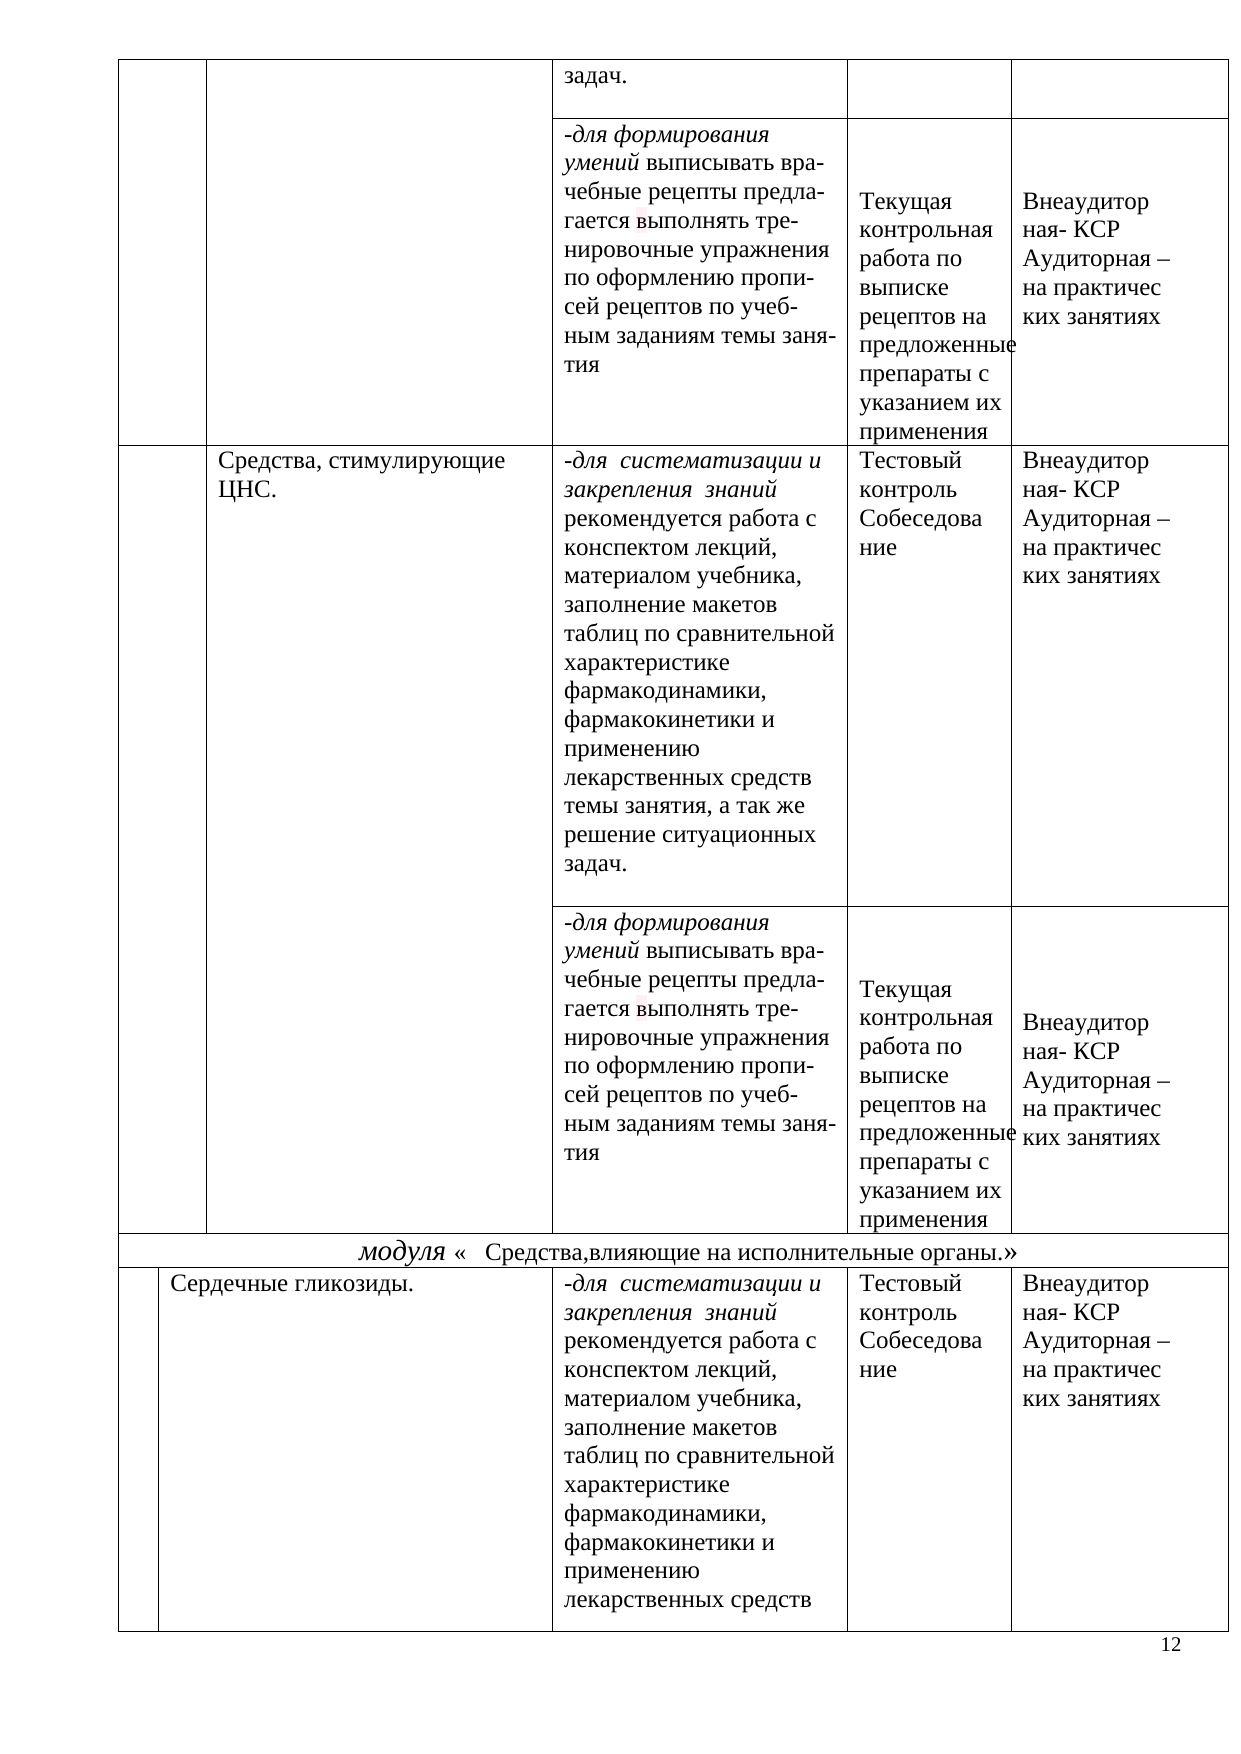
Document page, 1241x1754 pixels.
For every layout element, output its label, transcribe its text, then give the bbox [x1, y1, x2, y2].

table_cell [1012, 119, 1228, 444]
table_cell Внеаудитор ная- КСР Аудиторная – на практичес ких занятиях [1012, 446, 1228, 906]
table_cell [1012, 1268, 1228, 1631]
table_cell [553, 60, 847, 118]
table_cell модуля « Средства,влияющие на исполнительные органы.» [119, 1234, 1228, 1267]
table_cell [848, 1268, 1011, 1631]
table_cell Текущая контрольная работа по выписке рецептов на предложенные препараты с указанием их применения [848, 907, 1011, 1232]
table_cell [1012, 60, 1228, 118]
table_cell Текущая контрольная работа по выписке рецептов на предложенные препараты с указанием их применения [848, 119, 1011, 444]
table_cell Тестовый контроль Собеседова ние [848, 446, 1011, 906]
table_cell [119, 60, 206, 444]
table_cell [848, 60, 1011, 118]
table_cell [553, 1268, 847, 1631]
table_cell [119, 446, 206, 1232]
table_cell Средства, стимулирующие ЦНС. [207, 446, 552, 1232]
table_cell [119, 1268, 158, 1631]
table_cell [207, 60, 552, 444]
table_cell Внеаудитор ная- КСР Аудиторная – на практичес ких занятиях [1012, 907, 1228, 1232]
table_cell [159, 1268, 552, 1631]
